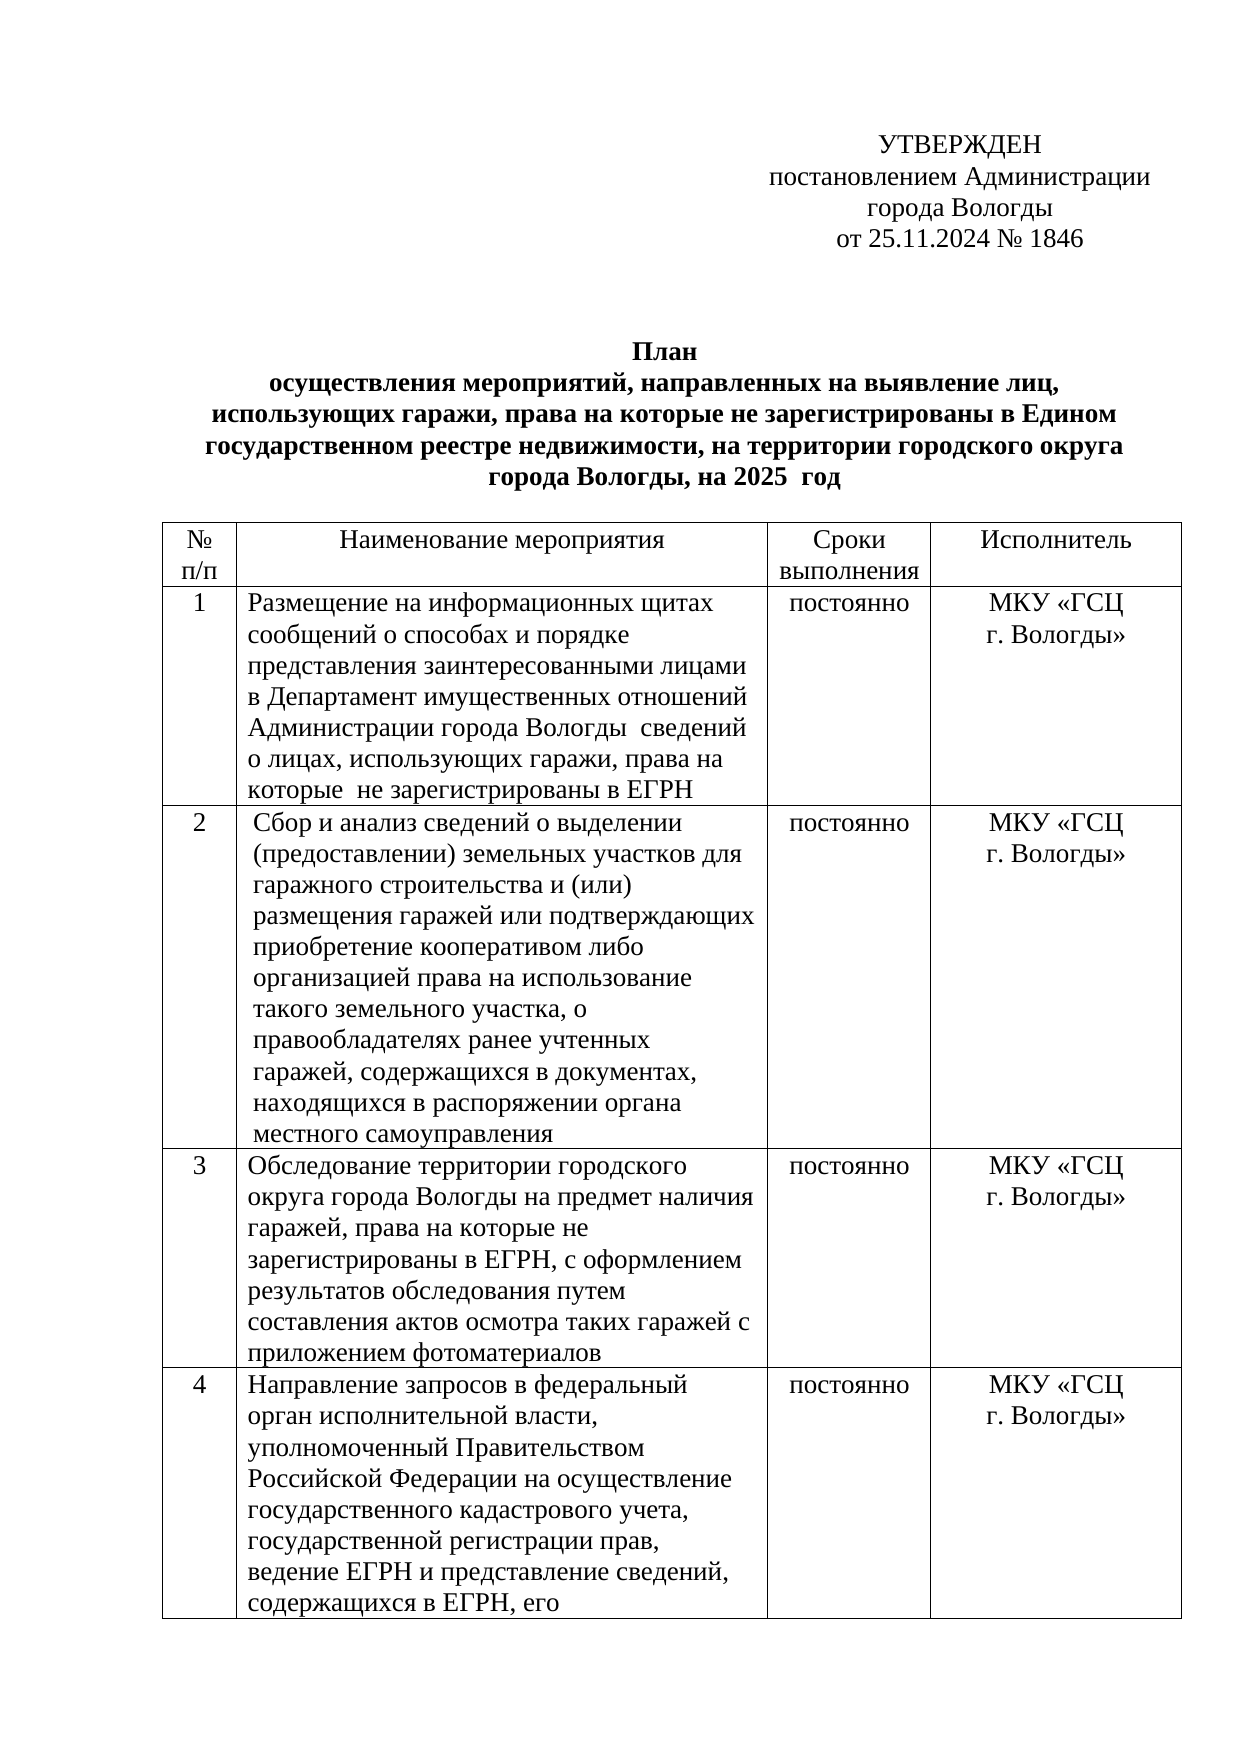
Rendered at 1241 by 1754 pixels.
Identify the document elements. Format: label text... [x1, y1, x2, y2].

table_cell постоянно [768, 587, 930, 804]
table_cell 2 [163, 806, 236, 1148]
table_cell МКУ «ГСЦ г. Вологды» [931, 587, 1181, 804]
table_cell Размещение на информационных щитах сообщений о способах и порядке представления заинтересованными лицами в Департамент имущественных отношений Администрации города Вологды сведений о лицах, использующих гаражи, права на которые не зарегистрированы в ЕГРН [237, 587, 767, 804]
table_cell 4 [163, 1368, 236, 1617]
table_header Наименование мероприятия [237, 523, 767, 586]
table_header Сроки выполнения [768, 523, 930, 586]
table_header Исполнитель [931, 523, 1181, 586]
table_header № п/п [163, 523, 236, 586]
table_cell постоянно [768, 1149, 930, 1367]
table_cell МКУ «ГСЦ г. Вологды» [931, 806, 1181, 1148]
table_cell 3 [163, 1149, 236, 1367]
table_cell Сбор и анализ сведений о выделении (предоставлении) земельных участков для гаражного строительства и (или) размещения гаражей или подтверждающих приобретение кооперативом либо организацией права на использование такого земельного участка, о правообладателях ранее учтенных гаражей, содержащихся в документах, находящихся в распоряжении органа местного самоуправления [237, 806, 767, 1148]
list План [177, 335, 1152, 366]
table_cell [237, 1368, 767, 1617]
table_cell 1 [163, 587, 236, 804]
table_cell МКУ «ГСЦ г. Вологды» [931, 1149, 1181, 1367]
table_cell постоянно [768, 1368, 930, 1617]
list осуществления мероприятий, направленных на выявление лиц, использующих гаражи, права на которые не зарегистрированы в Едином государственном реестре недвижимости, на территории городского округа города Вологды, на 2025 год [177, 366, 1152, 491]
table_cell постоянно [768, 806, 930, 1148]
table_cell Обследование территории городского округа города Вологды на предмет наличия гаражей, права на которые не зарегистрированы в ЕГРН, с оформлением результатов обследования путем составления актов осмотра таких гаражей с приложением фотоматериалов [237, 1149, 767, 1367]
table_cell МКУ «ГСЦ г. Вологды» [931, 1368, 1181, 1617]
